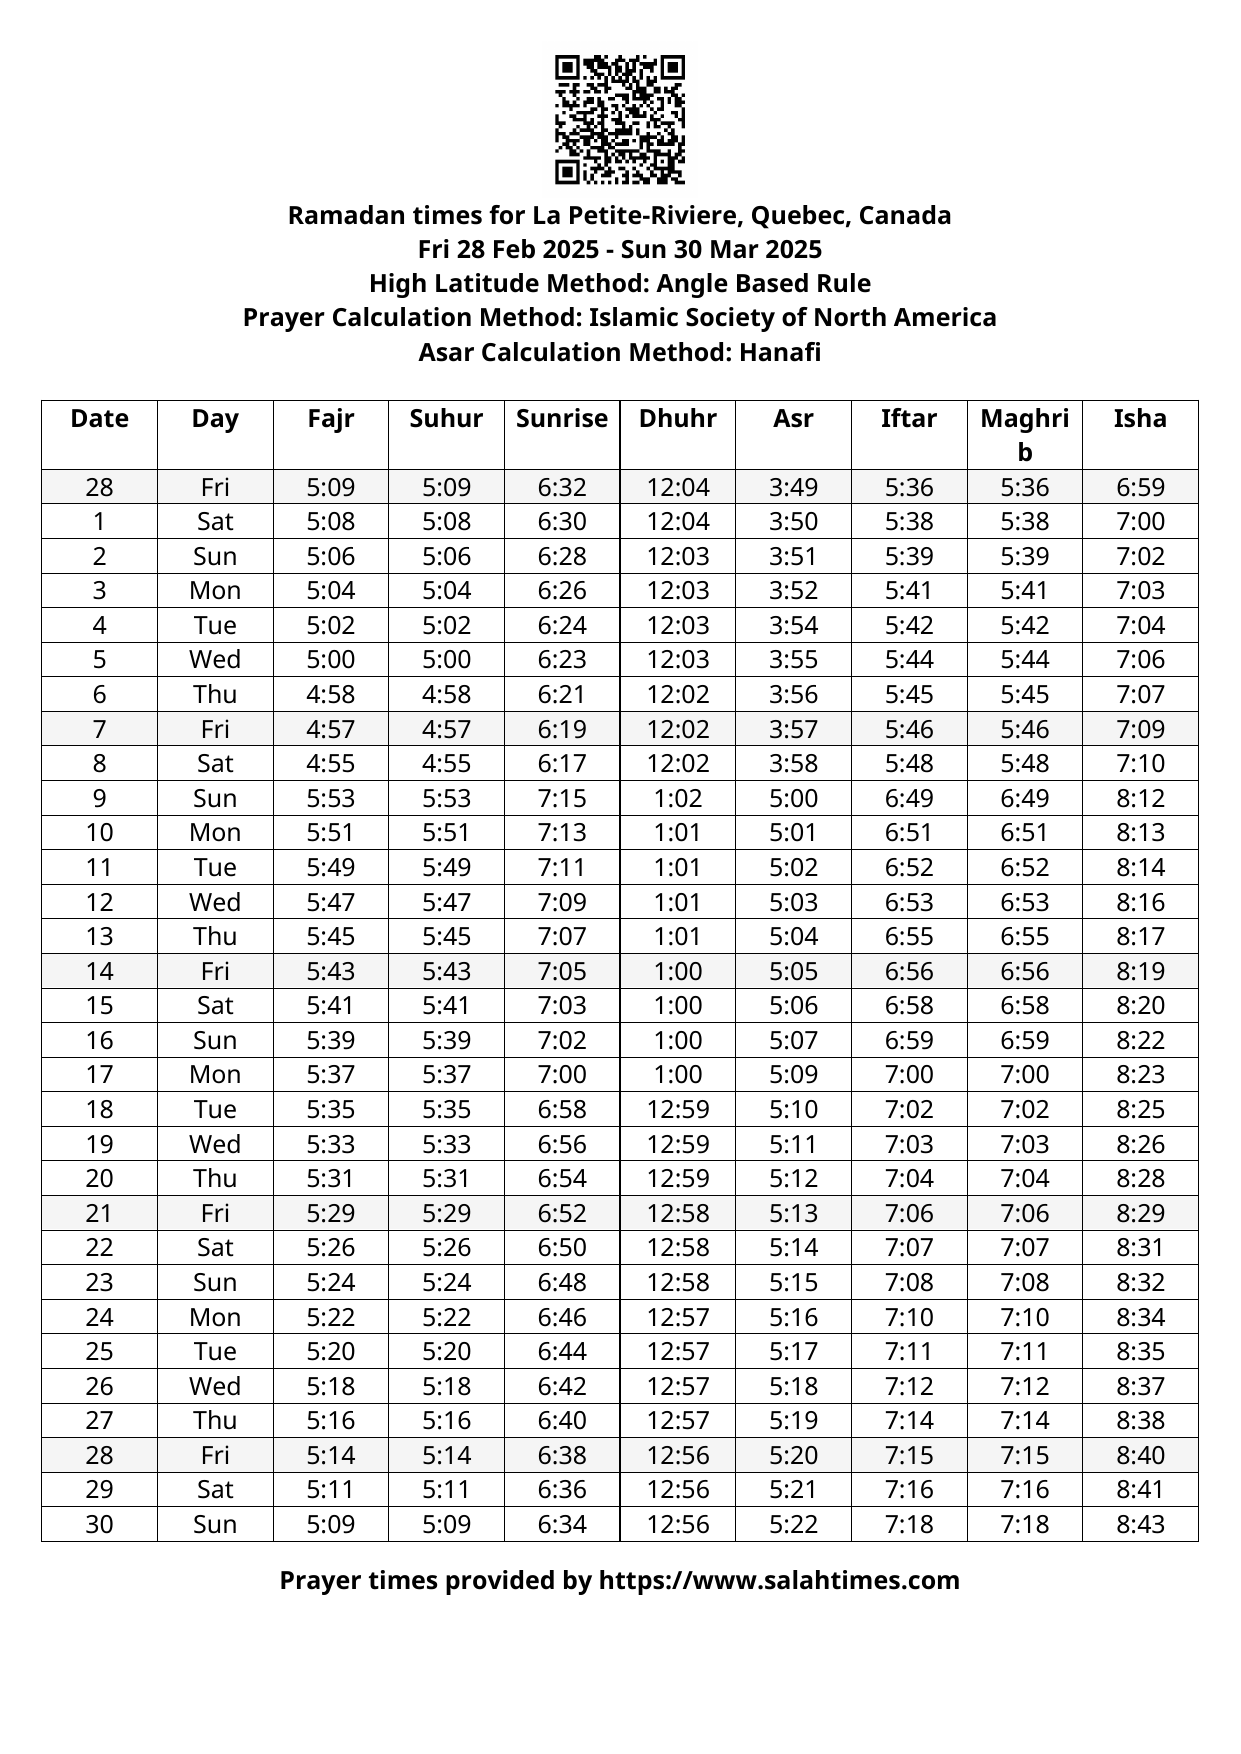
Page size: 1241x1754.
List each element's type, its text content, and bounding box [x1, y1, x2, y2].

table_cell 7:03 [505, 989, 619, 1022]
table_cell 29 [42, 1473, 157, 1506]
table_cell 8:23 [1083, 1058, 1198, 1091]
table_cell Sun [158, 781, 273, 814]
table_cell 8:12 [1083, 781, 1198, 814]
table_cell 5:09 [389, 1507, 504, 1541]
table_cell 8:29 [1083, 1196, 1198, 1229]
table_cell 5:36 [852, 470, 967, 503]
table_cell 7:07 [1083, 677, 1198, 711]
table_cell 12:57 [621, 1300, 735, 1333]
table_cell 5:41 [274, 989, 388, 1022]
table_cell 5:51 [274, 816, 388, 849]
table_cell 5:20 [274, 1334, 388, 1368]
table_cell 13 [42, 919, 157, 953]
table_cell 7:09 [505, 885, 619, 918]
table_cell Sun [158, 1507, 273, 1541]
table_cell 25 [42, 1334, 157, 1368]
table_cell 8:19 [1083, 954, 1198, 987]
table_cell Fri [158, 1196, 273, 1229]
table_cell 5:00 [389, 643, 504, 676]
table_cell 8:34 [1083, 1300, 1198, 1333]
table_cell 1:02 [621, 781, 735, 814]
table_cell 6:42 [505, 1369, 619, 1402]
table_cell Fri [158, 712, 273, 745]
table_cell 6:58 [968, 989, 1082, 1022]
table_cell 5:18 [389, 1369, 504, 1402]
table_cell 19 [42, 1127, 157, 1160]
table_cell 5:02 [389, 608, 504, 642]
table_cell 14 [42, 954, 157, 987]
table_cell 5:06 [389, 539, 504, 572]
table_header Fajr [274, 401, 388, 469]
table_header Sunrise [505, 401, 619, 469]
table_cell 7:00 [968, 1058, 1082, 1091]
table_cell 8:31 [1083, 1231, 1198, 1264]
table_cell 7:08 [968, 1265, 1082, 1299]
table_cell 8:22 [1083, 1023, 1198, 1057]
table_cell 5:01 [736, 816, 851, 849]
table_cell Wed [158, 1127, 273, 1160]
table_cell 12:57 [621, 1404, 735, 1437]
table_cell 5:06 [274, 539, 388, 572]
table_cell 5:06 [736, 989, 851, 1022]
table_cell 7:14 [968, 1404, 1082, 1437]
table_cell 5:45 [274, 919, 388, 953]
table_cell 5:04 [389, 574, 504, 607]
table_cell 6:21 [505, 677, 619, 711]
table_cell 5:20 [389, 1334, 504, 1368]
table_cell 5:11 [274, 1473, 388, 1506]
table_cell 7:16 [968, 1473, 1082, 1506]
table_cell 3:52 [736, 574, 851, 607]
table_cell Wed [158, 885, 273, 918]
table_cell 5:22 [274, 1300, 388, 1333]
table_cell 5:44 [852, 643, 967, 676]
table_cell 5 [42, 643, 157, 676]
table_cell 12:02 [621, 712, 735, 745]
table_header Suhur [389, 401, 504, 469]
table_cell 12:03 [621, 539, 735, 572]
table_cell 5:45 [852, 677, 967, 711]
text Fri 28 Feb 2025 - Sun 30 Mar 2025 [42, 232, 1198, 266]
table_cell 7:04 [1083, 608, 1198, 642]
table_cell 5:22 [389, 1300, 504, 1333]
table_cell 12:04 [621, 504, 735, 538]
table_cell 8:32 [1083, 1265, 1198, 1299]
table_cell 5:09 [274, 470, 388, 503]
table_cell 7:12 [968, 1369, 1082, 1402]
table_cell 7:02 [1083, 539, 1198, 572]
table_cell 5:33 [389, 1127, 504, 1160]
table_cell 4:57 [389, 712, 504, 745]
table_cell 7:06 [968, 1196, 1082, 1229]
table_cell Sun [158, 539, 273, 572]
table_cell 5:02 [274, 608, 388, 642]
table_cell Sat [158, 1231, 273, 1264]
table_cell 6:54 [505, 1161, 619, 1195]
table_cell 12:59 [621, 1161, 735, 1195]
table_cell 7:00 [1083, 504, 1198, 538]
table_cell 8:20 [1083, 989, 1198, 1022]
table_cell 4:55 [274, 746, 388, 780]
table_cell 6:36 [505, 1473, 619, 1506]
table_cell Fri [158, 1438, 273, 1472]
table_cell 3:55 [736, 643, 851, 676]
table_cell 12:02 [621, 677, 735, 711]
table_cell 1:00 [621, 1058, 735, 1091]
table_cell 5:49 [274, 850, 388, 884]
table_cell 5:38 [968, 504, 1082, 538]
table_cell 6:28 [505, 539, 619, 572]
table_cell 5:45 [968, 677, 1082, 711]
table_cell 5:11 [736, 1127, 851, 1160]
table_cell 7:15 [968, 1438, 1082, 1472]
table_cell 7:04 [852, 1161, 967, 1195]
table_cell 6:52 [852, 850, 967, 884]
table_cell 5:00 [736, 781, 851, 814]
table_cell 5:07 [736, 1023, 851, 1057]
table_cell 5:05 [736, 954, 851, 987]
text High Latitude Method: Angle Based Rule [42, 266, 1198, 300]
table_cell 5:20 [736, 1438, 851, 1472]
table_cell 7:14 [852, 1404, 967, 1437]
table_cell 7:11 [852, 1334, 967, 1368]
table_cell 7:03 [852, 1127, 967, 1160]
table_cell 6:24 [505, 608, 619, 642]
table_cell 6:46 [505, 1300, 619, 1333]
table_cell 5:00 [274, 643, 388, 676]
table_cell 6:34 [505, 1507, 619, 1541]
table_cell 5:37 [389, 1058, 504, 1091]
table_cell 8:14 [1083, 850, 1198, 884]
table_cell 1 [42, 504, 157, 538]
table_cell Sun [158, 1265, 273, 1299]
table_cell 6:50 [505, 1231, 619, 1264]
table_cell 7:00 [505, 1058, 619, 1091]
table_cell 7:00 [852, 1058, 967, 1091]
table_cell 7:15 [852, 1438, 967, 1472]
table_cell 5:15 [736, 1265, 851, 1299]
table_header Dhuhr [621, 401, 735, 469]
table_cell Fri [158, 470, 273, 503]
table_cell 5:53 [274, 781, 388, 814]
table_cell 30 [42, 1507, 157, 1541]
table_cell 5:35 [274, 1092, 388, 1126]
table_cell 5:42 [852, 608, 967, 642]
table_cell 5:42 [968, 608, 1082, 642]
table_cell 2 [42, 539, 157, 572]
table_cell 1:00 [621, 954, 735, 987]
table_cell 5:39 [274, 1023, 388, 1057]
table_cell 6:51 [852, 816, 967, 849]
table_cell 5:08 [389, 504, 504, 538]
table_cell 26 [42, 1369, 157, 1402]
table_cell 12:56 [621, 1507, 735, 1541]
table_cell 5:24 [274, 1265, 388, 1299]
text Prayer times provided by https://www.salahtimes.com [42, 1563, 1198, 1597]
table_cell 17 [42, 1058, 157, 1091]
table_cell 5:14 [274, 1438, 388, 1472]
table_cell 6:55 [968, 919, 1082, 953]
table_header Day [158, 401, 273, 469]
table_cell 4:57 [274, 712, 388, 745]
table_cell 5:46 [852, 712, 967, 745]
table_cell 5:38 [852, 504, 967, 538]
table_cell Thu [158, 919, 273, 953]
table_cell 12:03 [621, 608, 735, 642]
table_cell 5:10 [736, 1092, 851, 1126]
table_cell 5:41 [852, 574, 967, 607]
table_cell Mon [158, 816, 273, 849]
table_cell 7:10 [852, 1300, 967, 1333]
table_cell 8:26 [1083, 1127, 1198, 1160]
text Asar Calculation Method: Hanafi [42, 334, 1198, 368]
table_cell 5:41 [968, 574, 1082, 607]
table_cell 12:58 [621, 1231, 735, 1264]
table_cell 6:52 [505, 1196, 619, 1229]
table_cell 4:55 [389, 746, 504, 780]
table_cell 5:36 [968, 470, 1082, 503]
table_cell 27 [42, 1404, 157, 1437]
table_cell 6:59 [968, 1023, 1082, 1057]
table_cell 24 [42, 1300, 157, 1333]
table_cell Mon [158, 574, 273, 607]
table_header Asr [736, 401, 851, 469]
table_cell 3:56 [736, 677, 851, 711]
table_cell 7:18 [968, 1507, 1082, 1541]
table_cell 8:37 [1083, 1369, 1198, 1402]
table_cell 7:18 [852, 1507, 967, 1541]
table_cell 1:00 [621, 1023, 735, 1057]
table_cell 5:29 [389, 1196, 504, 1229]
table_cell 8:25 [1083, 1092, 1198, 1126]
table_cell 4 [42, 608, 157, 642]
table_cell 5:43 [274, 954, 388, 987]
table_cell 3:57 [736, 712, 851, 745]
table_cell 3:54 [736, 608, 851, 642]
table_cell 5:09 [736, 1058, 851, 1091]
table_cell 8:43 [1083, 1507, 1198, 1541]
table_cell 1:01 [621, 816, 735, 849]
table_cell 7:03 [968, 1127, 1082, 1160]
table_cell 12:58 [621, 1196, 735, 1229]
table_cell 6:56 [505, 1127, 619, 1160]
table_cell 6:38 [505, 1438, 619, 1472]
table_cell 4:58 [274, 677, 388, 711]
table_cell 18 [42, 1092, 157, 1126]
table_cell Sat [158, 504, 273, 538]
table_cell 5:31 [389, 1161, 504, 1195]
table_cell 7:06 [852, 1196, 967, 1229]
table_cell 6:58 [852, 989, 967, 1022]
table_cell 7:02 [505, 1023, 619, 1057]
table_cell 7:08 [852, 1265, 967, 1299]
table_cell 11 [42, 850, 157, 884]
table_cell 12:03 [621, 643, 735, 676]
table_cell 6:17 [505, 746, 619, 780]
table_cell 7:11 [968, 1334, 1082, 1368]
table_cell 12:59 [621, 1092, 735, 1126]
table_cell 7:16 [852, 1473, 967, 1506]
table_cell 5:14 [389, 1438, 504, 1472]
table_cell 5:33 [274, 1127, 388, 1160]
table_cell 5:46 [968, 712, 1082, 745]
table_cell 5:26 [389, 1231, 504, 1264]
table_cell 7:04 [968, 1161, 1082, 1195]
table_cell 8:13 [1083, 816, 1198, 849]
table_cell 5:49 [389, 850, 504, 884]
table_cell 5:09 [389, 470, 504, 503]
table_cell 6:59 [852, 1023, 967, 1057]
table_header Iftar [852, 401, 967, 469]
table_cell 6:23 [505, 643, 619, 676]
table_cell 20 [42, 1161, 157, 1195]
table_cell 10 [42, 816, 157, 849]
table_cell 8 [42, 746, 157, 780]
text Prayer Calculation Method: Islamic Society of North America [42, 300, 1198, 334]
table_cell 6:56 [852, 954, 967, 987]
table_cell 5:51 [389, 816, 504, 849]
table_cell 7:12 [852, 1369, 967, 1402]
table_cell 5:02 [736, 850, 851, 884]
table_cell 5:12 [736, 1161, 851, 1195]
table_cell 5:47 [274, 885, 388, 918]
table_cell 15 [42, 989, 157, 1022]
table_header Isha [1083, 401, 1198, 469]
table_cell 5:48 [852, 746, 967, 780]
table_cell 12:56 [621, 1473, 735, 1506]
table_cell Thu [158, 677, 273, 711]
table_cell 6:32 [505, 470, 619, 503]
table_cell Tue [158, 850, 273, 884]
table_cell 5:14 [736, 1231, 851, 1264]
table_cell 6:19 [505, 712, 619, 745]
table_cell 6:56 [968, 954, 1082, 987]
table_cell 5:18 [736, 1369, 851, 1402]
table_cell 21 [42, 1196, 157, 1229]
table_cell 7:02 [968, 1092, 1082, 1126]
table_cell 1:01 [621, 885, 735, 918]
table_cell 9 [42, 781, 157, 814]
table_cell 5:04 [736, 919, 851, 953]
table_cell 12:58 [621, 1265, 735, 1299]
table_cell 16 [42, 1023, 157, 1057]
table_cell 3:49 [736, 470, 851, 503]
table_cell 7:06 [1083, 643, 1198, 676]
table_cell 28 [42, 470, 157, 503]
table_cell 5:45 [389, 919, 504, 953]
table_cell 7 [42, 712, 157, 745]
table_cell 5:13 [736, 1196, 851, 1229]
table_cell 8:38 [1083, 1404, 1198, 1437]
table_cell 12:04 [621, 470, 735, 503]
table_cell 7:09 [1083, 712, 1198, 745]
table_cell 5:22 [736, 1507, 851, 1541]
table_cell Tue [158, 1092, 273, 1126]
table_cell 12:02 [621, 746, 735, 780]
table_cell 12 [42, 885, 157, 918]
table_cell 5:21 [736, 1473, 851, 1506]
table_cell 5:37 [274, 1058, 388, 1091]
table_cell 6:58 [505, 1092, 619, 1126]
table_cell Sat [158, 989, 273, 1022]
table_cell 23 [42, 1265, 157, 1299]
table_cell 6:53 [968, 885, 1082, 918]
table_cell 5:44 [968, 643, 1082, 676]
table_cell 12:59 [621, 1127, 735, 1160]
table_cell Sat [158, 1473, 273, 1506]
table_cell 5:19 [736, 1404, 851, 1437]
table_cell 7:15 [505, 781, 619, 814]
table_cell 22 [42, 1231, 157, 1264]
table_cell 3 [42, 574, 157, 607]
table_header Maghrib [968, 401, 1082, 469]
table_cell 3:50 [736, 504, 851, 538]
table_cell 5:17 [736, 1334, 851, 1368]
table_cell 5:11 [389, 1473, 504, 1506]
table_cell 5:35 [389, 1092, 504, 1126]
table_cell 5:48 [968, 746, 1082, 780]
table_cell 5:29 [274, 1196, 388, 1229]
table_cell 7:10 [1083, 746, 1198, 780]
table_cell 28 [42, 1438, 157, 1472]
table_cell Mon [158, 1300, 273, 1333]
table_cell 1:00 [621, 989, 735, 1022]
table_cell 5:43 [389, 954, 504, 987]
table_cell 6:44 [505, 1334, 619, 1368]
table_cell 5:39 [389, 1023, 504, 1057]
table_cell 6:49 [852, 781, 967, 814]
table_cell 7:11 [505, 850, 619, 884]
table_cell 8:41 [1083, 1473, 1198, 1506]
table_cell 5:16 [274, 1404, 388, 1437]
table_cell Mon [158, 1058, 273, 1091]
table_cell 12:03 [621, 574, 735, 607]
table_cell 12:56 [621, 1438, 735, 1472]
table_cell 5:08 [274, 504, 388, 538]
table_cell 6:53 [852, 885, 967, 918]
table_cell 8:40 [1083, 1438, 1198, 1472]
table_cell 6 [42, 677, 157, 711]
table_cell Tue [158, 1334, 273, 1368]
table_cell Thu [158, 1161, 273, 1195]
table_cell Thu [158, 1404, 273, 1437]
table_cell 7:13 [505, 816, 619, 849]
table_cell 6:40 [505, 1404, 619, 1437]
table_cell Sun [158, 1023, 273, 1057]
table_cell 5:53 [389, 781, 504, 814]
table_cell 5:41 [389, 989, 504, 1022]
table_cell 5:18 [274, 1369, 388, 1402]
table_cell 6:30 [505, 504, 619, 538]
table_cell 7:07 [852, 1231, 967, 1264]
table_cell Sat [158, 746, 273, 780]
table_cell 5:03 [736, 885, 851, 918]
text Ramadan times for La Petite-Riviere, Quebec, Canada [42, 198, 1198, 232]
table_cell 6:59 [1083, 470, 1198, 503]
table_cell 5:39 [852, 539, 967, 572]
table_cell 8:35 [1083, 1334, 1198, 1368]
table_cell Wed [158, 643, 273, 676]
table_cell 6:48 [505, 1265, 619, 1299]
table_header Date [42, 401, 157, 469]
table_cell 7:03 [1083, 574, 1198, 607]
table_cell 12:57 [621, 1334, 735, 1368]
table_cell 6:49 [968, 781, 1082, 814]
table_cell 5:16 [736, 1300, 851, 1333]
table_cell 1:01 [621, 919, 735, 953]
table_cell 1:01 [621, 850, 735, 884]
table_cell 5:47 [389, 885, 504, 918]
table_cell 5:26 [274, 1231, 388, 1264]
table_cell Fri [158, 954, 273, 987]
table_cell 7:07 [505, 919, 619, 953]
table_cell 7:07 [968, 1231, 1082, 1264]
table_cell 6:55 [852, 919, 967, 953]
table_cell 8:16 [1083, 885, 1198, 918]
table_cell 8:28 [1083, 1161, 1198, 1195]
table_cell 7:10 [968, 1300, 1082, 1333]
table_cell 5:09 [274, 1507, 388, 1541]
table_cell Wed [158, 1369, 273, 1402]
table_cell 6:51 [968, 816, 1082, 849]
table_cell 6:52 [968, 850, 1082, 884]
table_cell 5:04 [274, 574, 388, 607]
table_cell Tue [158, 608, 273, 642]
table_cell 4:58 [389, 677, 504, 711]
table_cell 5:39 [968, 539, 1082, 572]
table_cell 3:58 [736, 746, 851, 780]
table_cell 12:57 [621, 1369, 735, 1402]
table_cell 5:16 [389, 1404, 504, 1437]
picture [542, 41, 699, 198]
table_cell 3:51 [736, 539, 851, 572]
table_cell 6:26 [505, 574, 619, 607]
table_cell 7:02 [852, 1092, 967, 1126]
table_cell 7:05 [505, 954, 619, 987]
table_cell 5:31 [274, 1161, 388, 1195]
table_cell 8:17 [1083, 919, 1198, 953]
table_cell 5:24 [389, 1265, 504, 1299]
